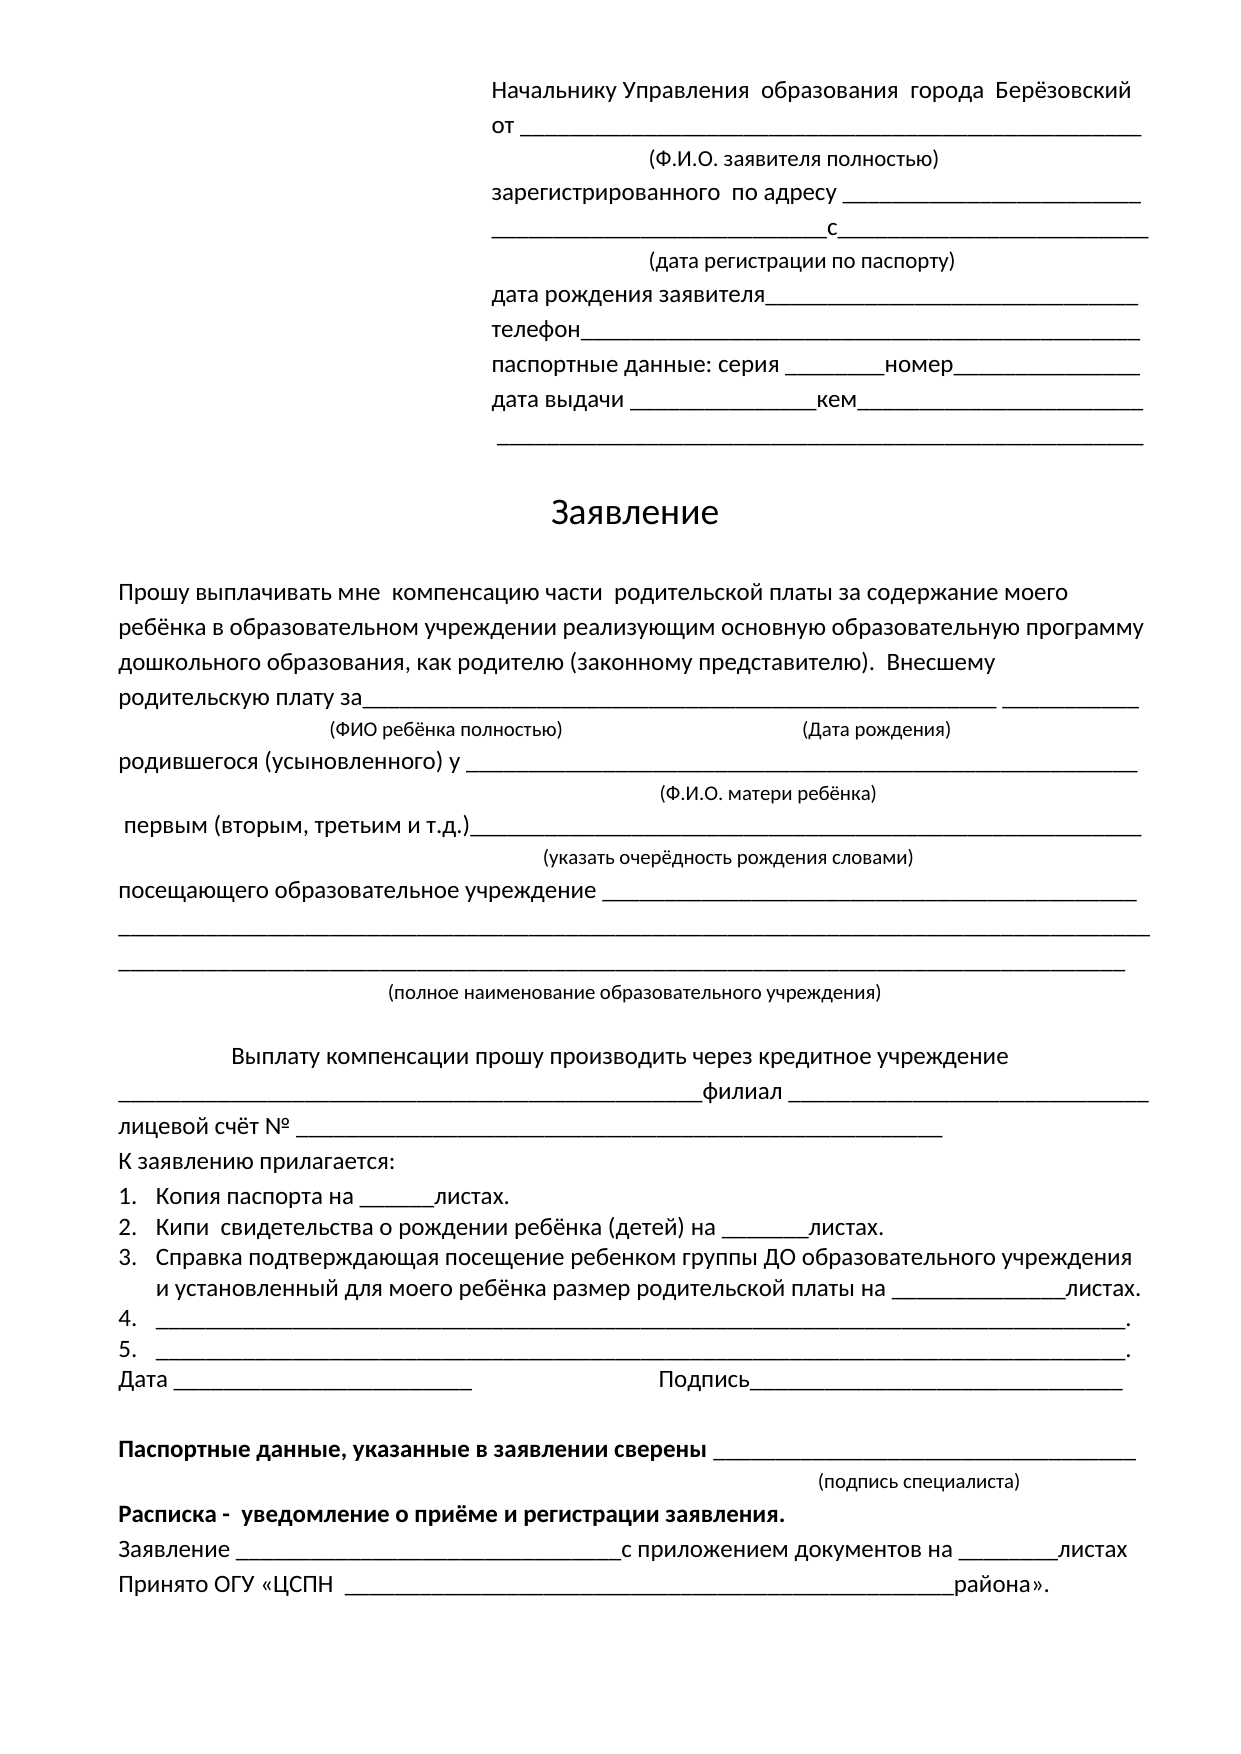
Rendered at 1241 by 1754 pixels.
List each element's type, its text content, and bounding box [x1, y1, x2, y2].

text (Ф.И.О. матери ребёнка) [118, 780, 1152, 806]
text Дата ________________________ Подпись______________________________ [118, 1364, 1152, 1394]
text ____________________________________________________________________________________________________________________________________________________________________ [118, 909, 1152, 975]
list ______________________________________________________________________________. [118, 1303, 1152, 1333]
text Прошу выплачивать мне компенсацию части родительской платы за содержание моего ребёнка в образовательном учреждении реализующим основную образовательную программу дошкольного образования, как родителю (законному представителю). Внесшему родительскую плату за___________________________________________________ ___________ [118, 576, 1152, 711]
text Заявление _______________________________с приложением документов на ________листах [118, 1533, 1152, 1564]
text Паспортные данные, указанные в заявлении сверены __________________________________ [118, 1434, 1152, 1464]
text дата рождения заявителя______________________________ [118, 278, 1152, 309]
text Принято ОГУ «ЦСПН _________________________________________________района». [118, 1568, 1152, 1599]
text (указать очерёдность рождения словами) [118, 844, 1152, 870]
text ___________________________с_________________________ [118, 211, 1152, 242]
text родившегося (усыновленного) у ______________________________________________________ [118, 745, 1152, 776]
text лицевой счёт № ____________________________________________________ [118, 1111, 1152, 1141]
text зарегистрированного по адресу ________________________ [118, 176, 1152, 207]
text Начальнику Управления образования города Берёзовский [118, 74, 1152, 104]
text К заявлению прилагается: [118, 1146, 1152, 1176]
text Заявление [118, 488, 1152, 534]
text телефон_____________________________________________ [118, 313, 1152, 344]
list Кипи свидетельства о рождении ребёнка (детей) на _______листах. [118, 1211, 1152, 1242]
text дата выдачи _______________кем_______________________ [118, 383, 1152, 414]
text Расписка - уведомление о приёме и регистрации заявления. [118, 1498, 1152, 1529]
text первым (вторым, третьим и т.д.)______________________________________________________ [118, 809, 1152, 840]
text Выплату компенсации прошу производить через кредитное учреждение _______________________________________________филиал _____________________________ [118, 1041, 1152, 1106]
text (подпись специалиста) [118, 1469, 1152, 1494]
text от __________________________________________________ [118, 109, 1152, 139]
list Копия паспорта на ______листах. [118, 1181, 1152, 1211]
text (полное наименование образовательного учреждения) [118, 979, 1152, 1004]
text (Ф.И.О. заявителя полностью) [118, 144, 1152, 172]
text (ФИО ребёнка полностью) (Дата рождения) [118, 716, 1152, 741]
list ______________________________________________________________________________. [118, 1333, 1152, 1364]
text (дата регистрации по паспорту) [118, 246, 1152, 274]
text ____________________________________________________ [118, 418, 1152, 449]
list Справка подтверждающая посещение ребенком группы ДО образовательного учреждения и установленный для моего ребёнка размер родительской платы на ______________листах. [118, 1242, 1152, 1303]
text посещающего образовательное учреждение ___________________________________________ [118, 874, 1152, 905]
text паспортные данные: серия ________номер_______________ [118, 348, 1152, 379]
